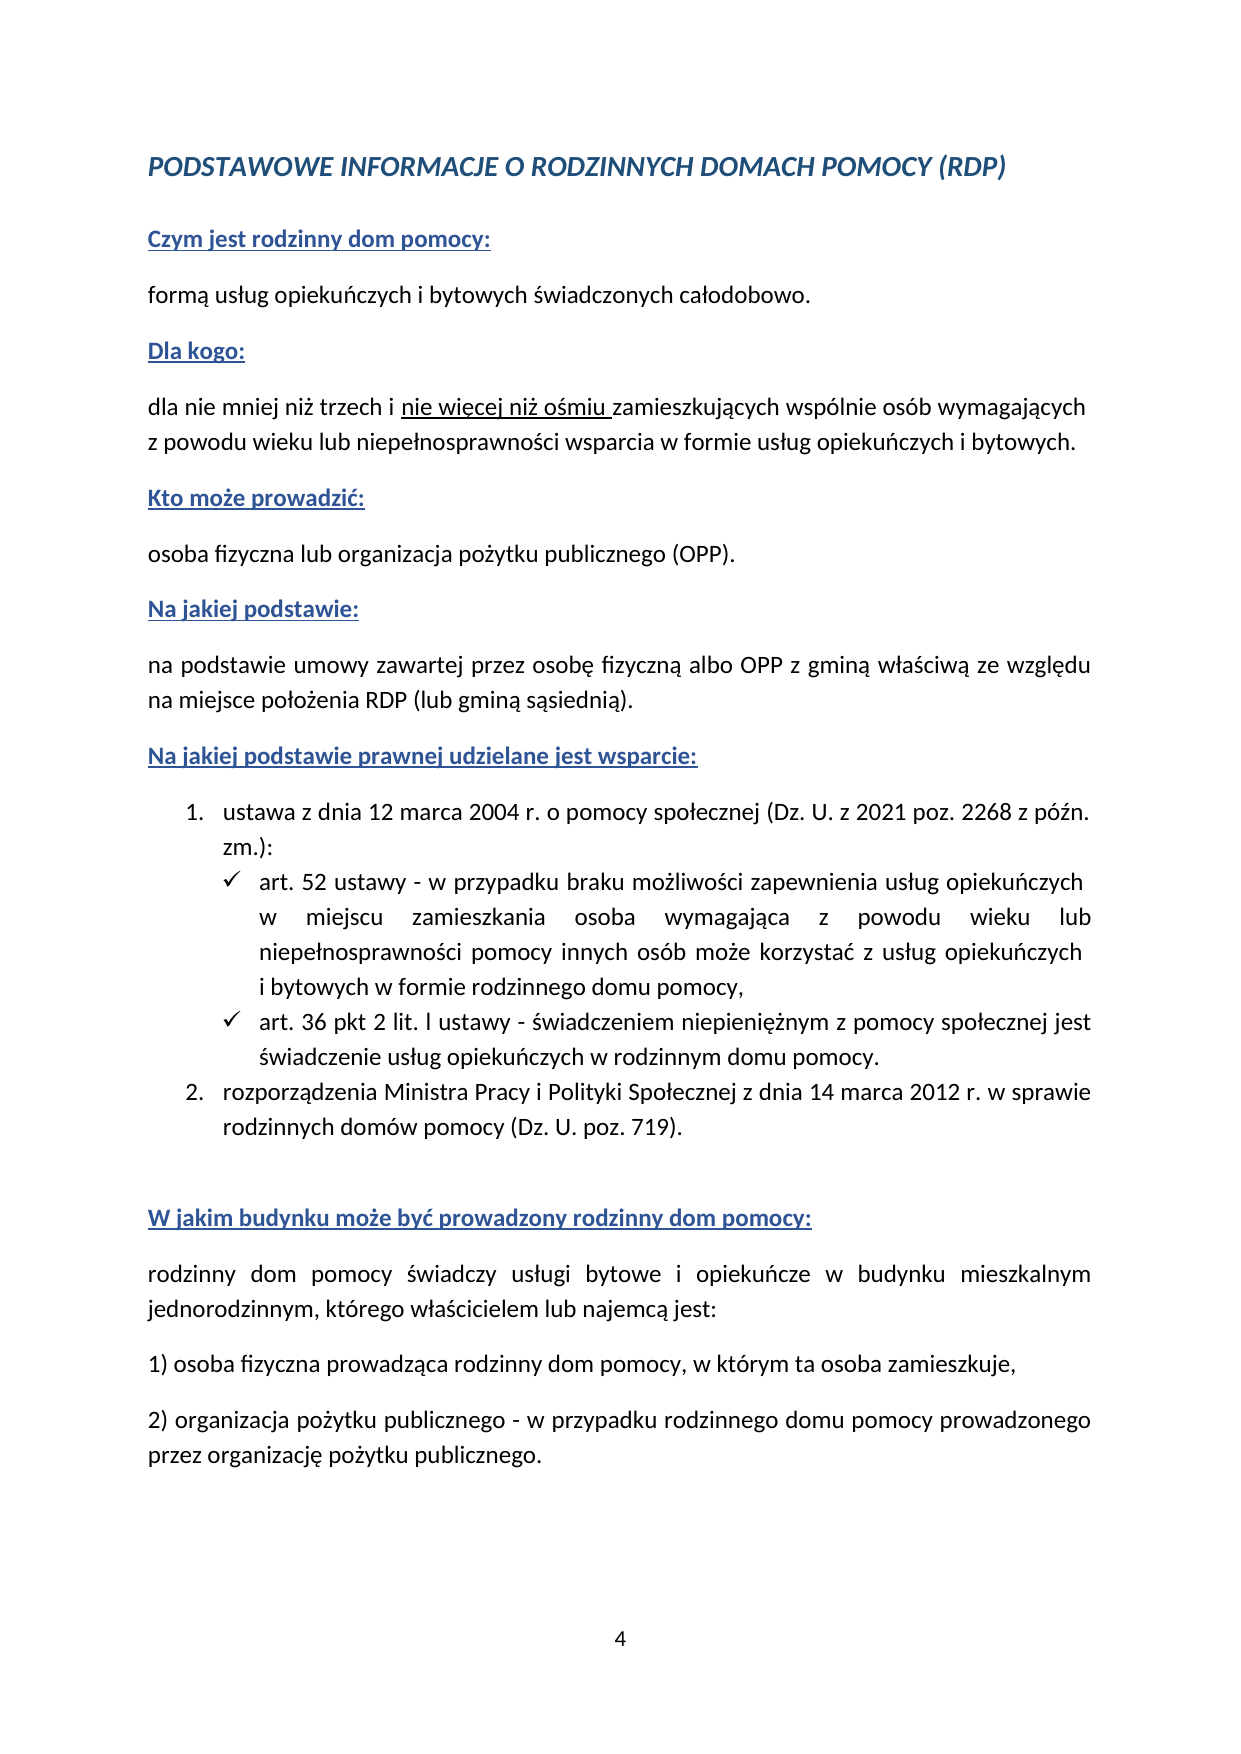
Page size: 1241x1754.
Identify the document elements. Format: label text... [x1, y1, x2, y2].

text na podstawie umowy zawartej przez osobę fizyczną albo OPP z gminą właściwą ze względu na miejsce położenia RDP (lub gminą sąsiednią). [148, 649, 1093, 715]
list ustawa z dnia 12 marca 2004 r. o pomocy społecznej (Dz. U. z 2021 poz. 2268 z późn. zm.): [185, 796, 1093, 862]
text Na jakiej podstawie prawnej udzielane jest wsparcie: [148, 740, 1093, 771]
text PODSTAWOWE INFORMACJE O RODZINNYCH DOMACH POMOCY (RDP) [148, 148, 1093, 183]
text formą usług opiekuńczych i bytowych świadczonych całodobowo. [148, 279, 1093, 310]
list art. 36 pkt 2 lit. l ustawy - świadczeniem niepieniężnym z pomocy społecznej jest świadczenie usług opiekuńczych w rodzinnym domu pomocy. [221, 1006, 1093, 1072]
text dla nie mniej niż trzech i nie więcej niż ośmiu zamieszkujących wspólnie osób wymagających z powodu wieku lub niepełnosprawności wsparcia w formie usług opiekuńczych i bytowych. [148, 391, 1093, 457]
text Czym jest rodzinny dom pomocy: [148, 223, 1093, 254]
text Na jakiej podstawie: [148, 593, 1093, 624]
text osoba fizyczna lub organizacja pożytku publicznego (OPP). [148, 538, 1093, 568]
text rodzinny dom pomocy świadczy usługi bytowe i opiekuńcze w budynku mieszkalnym jednorodzinnym, którego właścicielem lub najemcą jest: [148, 1258, 1093, 1323]
text 1) osoba fizyczna prowadząca rodzinny dom pomocy, w którym ta osoba zamieszkuje, [148, 1348, 1093, 1379]
text 2) organizacja pożytku publicznego - w przypadku rodzinnego domu pomocy prowadzonego przez organizację pożytku publicznego. [148, 1404, 1093, 1470]
list art. 52 ustawy - w przypadku braku możliwości zapewnienia usług opiekuńczych w miejscu zamieszkania osoba wymagająca z powodu wieku lub niepełnosprawności pomocy innych osób może korzystać z usług opiekuńczych i bytowych w formie rodzinnego domu pomocy, [221, 866, 1093, 1002]
text Dla kogo: [148, 335, 1093, 366]
list rozporządzenia Ministra Pracy i Polityki Społecznej z dnia 14 marca 2012 r. w sprawie rodzinnych domów pomocy (Dz. U. poz. 719). [185, 1076, 1093, 1142]
text Kto może prowadzić: [148, 482, 1093, 512]
text W jakim budynku może być prowadzony rodzinny dom pomocy: [148, 1202, 1093, 1232]
